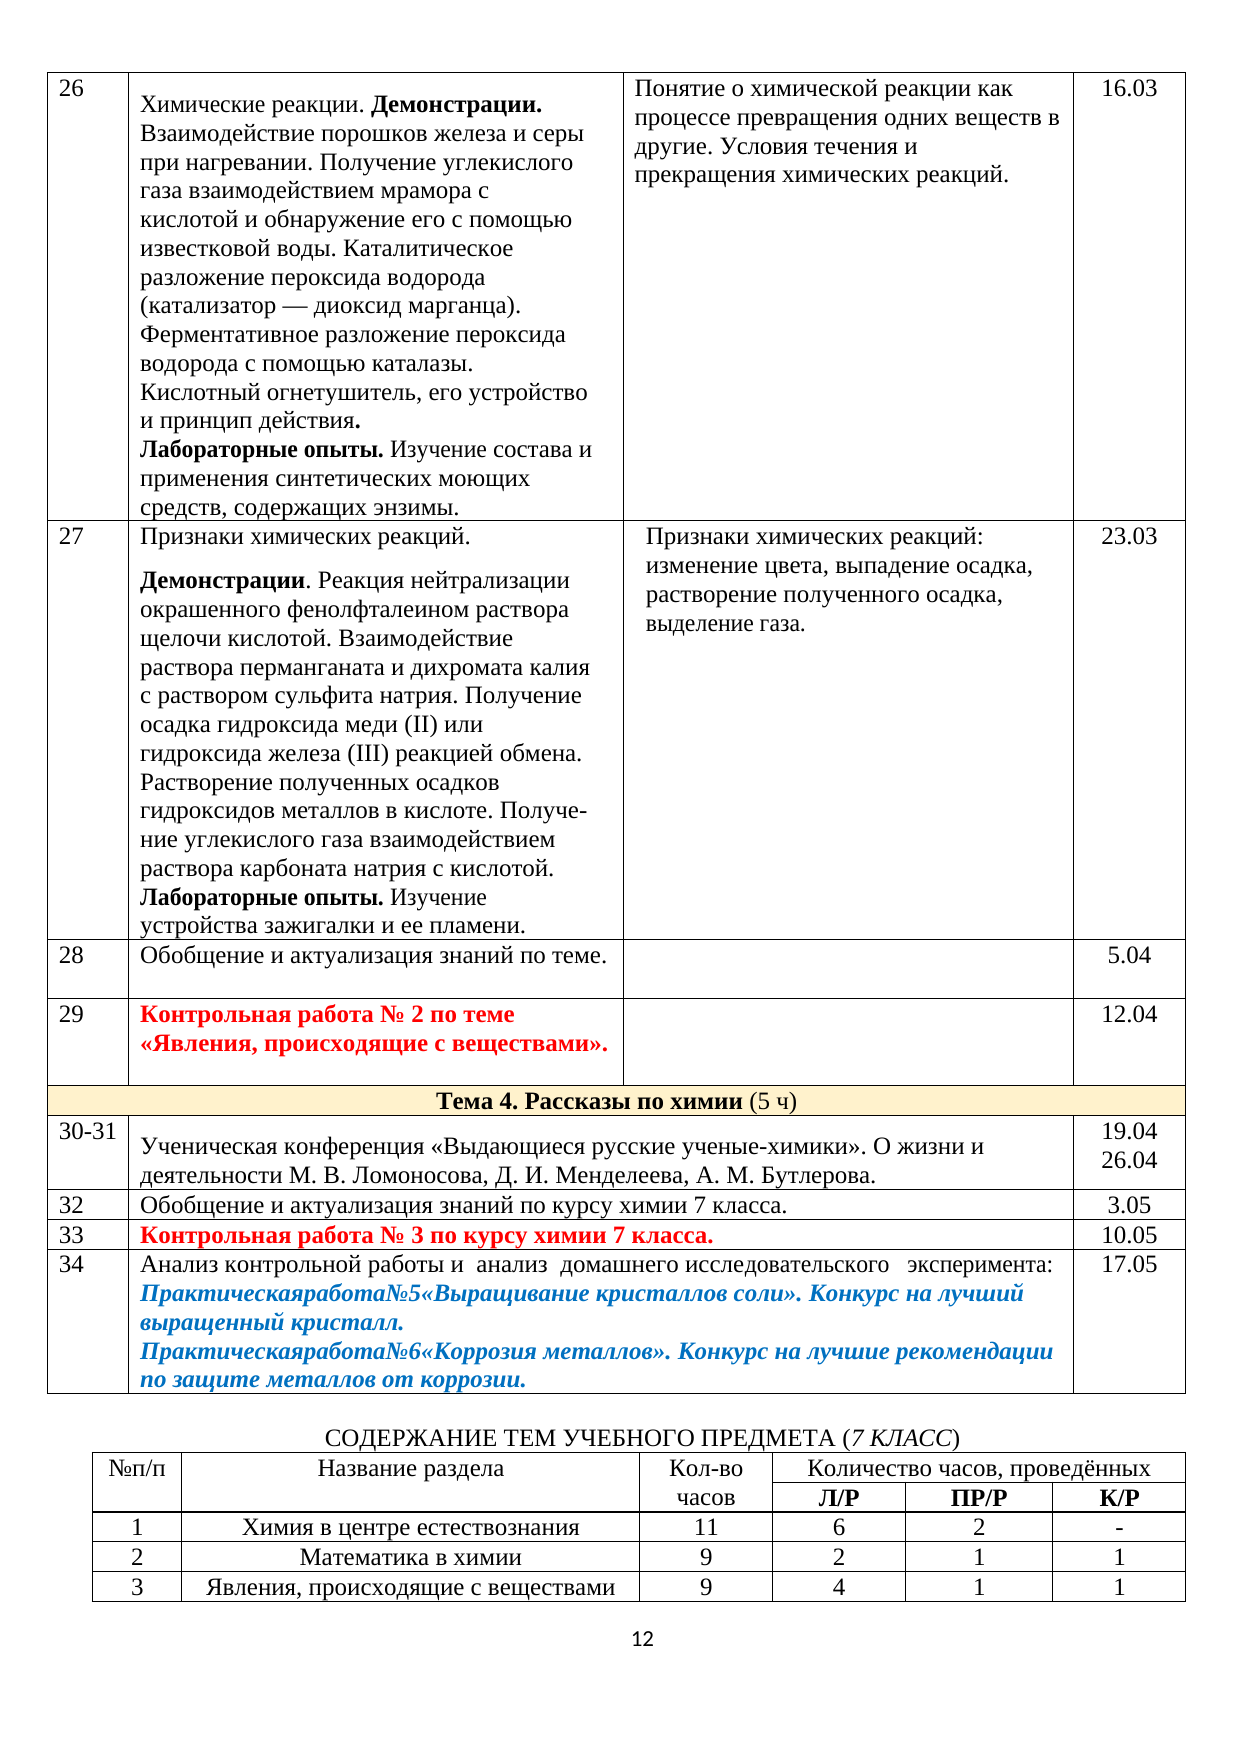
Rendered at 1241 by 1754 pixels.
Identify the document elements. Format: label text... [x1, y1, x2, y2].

table_cell 3 [93, 1572, 181, 1601]
table_cell Тема 4. Рассказы по химии (5 ч) [48, 1086, 1185, 1115]
table_cell 26 [48, 73, 128, 520]
table_cell [624, 999, 1073, 1085]
table_cell 2 [906, 1513, 1052, 1541]
table_cell Обобщение и актуализация знаний по теме. [129, 940, 623, 998]
table_cell 1 [906, 1572, 1052, 1601]
table_cell - [1053, 1513, 1185, 1541]
table_cell 9 [640, 1572, 772, 1601]
table_cell К/Р [1053, 1483, 1185, 1511]
table_cell 28 [48, 940, 128, 998]
table_cell 27 [48, 521, 128, 939]
table_header Количество часов, проведённых [773, 1453, 1185, 1482]
table_cell 32 [48, 1190, 128, 1219]
table_cell 1 [1053, 1542, 1185, 1571]
text СОДЕРЖАНИЕ ТЕМ УЧЕБНОГО ПРЕДМЕТА (7 КЛАСС) [103, 1423, 1181, 1452]
table_cell Признаки химических реакций: изменение цвета, выпадение осадка, растворение полученного осадка, выделение газа. [624, 521, 1073, 939]
table_cell Явления, происходящие с веществами [182, 1572, 639, 1601]
table_cell 6 [773, 1513, 905, 1541]
table_cell 1 [1053, 1572, 1185, 1601]
table_cell Понятие о химической реакции как процессе превращения одних веществ в другие. Условия течения и прекращения химических реакций. [624, 73, 1073, 520]
table_cell Контрольная работа № 3 по курсу химии 7 класса. [129, 1220, 1073, 1248]
table_header №п/п [93, 1453, 181, 1511]
table_cell Математика в химии [182, 1542, 639, 1571]
table_header Кол-во часов [640, 1453, 772, 1511]
table_cell Химические реакции. Демонстрации. Взаимодействие порошков железа и серы при нагревании. Получение углекислого газа взаимодействием мрамора с кислотой и обнаружение его с помощью известковой воды. Каталитическое разложение пероксида водорода (катализатор — диоксид марганца). Ферментативное разложение пероксида водорода с помощью каталазы. Кислотный огнетушитель, его устройство и принцип действия. Лабораторные опыты. Изучение состава и применения синтетических моющих средств, содержащих энзимы. [129, 73, 623, 520]
table_cell Химия в центре естествознания [182, 1513, 639, 1541]
table_cell Контрольная работа № 2 по теме «Явления, происходящие с веществами». [129, 999, 623, 1085]
table_cell 1 [906, 1542, 1052, 1571]
table_cell 29 [48, 999, 128, 1085]
table_cell 10.05 [1074, 1220, 1185, 1248]
table_cell 33 [48, 1220, 128, 1248]
table_cell 3.05 [1074, 1190, 1185, 1219]
table_cell [624, 940, 1073, 998]
table_cell 17.05 [1074, 1250, 1185, 1393]
table_header Название раздела [182, 1453, 639, 1511]
table_cell ПР/Р [906, 1483, 1052, 1511]
table_cell 2 [773, 1542, 905, 1571]
table_cell 19.04 26.04 [1074, 1116, 1185, 1189]
table_cell Обобщение и актуализация знаний по курсу химии 7 класса. [129, 1190, 1073, 1219]
table_cell 12.04 [1074, 999, 1185, 1085]
table_cell 5.04 [1074, 940, 1185, 998]
table_cell Л/Р [773, 1483, 905, 1511]
table_cell 34 [48, 1250, 128, 1393]
table_cell 9 [640, 1542, 772, 1571]
table_cell 23.03 [1074, 521, 1185, 939]
table_cell 16.03 [1074, 73, 1185, 520]
table_cell 4 [773, 1572, 905, 1601]
table_cell Ученическая конференция «Выдающиеся русские ученые-химики». О жизни и деятельности М. В. Ломоносова, Д. И. Менделеева, А. М. Бутлерова. [129, 1116, 1073, 1189]
table_cell Анализ контрольной работы и анализ домашнего исследовательского эксперимента: Практическаяработа№5«Выращивание кристаллов соли». Конкурс на лучший выращенный кристалл. Практическаяработа№6«Коррозия металлов». Конкурс на лучшие рекомендации по защите металлов от коррозии. [129, 1250, 1073, 1393]
table_cell Признаки химических реакций. Демонстрации. Реакция нейтрализации окрашенного фенолфталеином раствора щелочи кислотой. Взаимодействие раствора перманганата и дихромата калия с раствором сульфита натрия. Получение осадка гидроксида меди (II) или гидроксида железа (III) реакцией обмена. Растворение полученных осадков гидроксидов металлов в кислоте. Получе-ние углекислого газа взаимодействием раствора карбоната натрия с кислотой. Лабораторные опыты. Изучение устройства зажигалки и ее пламени. [129, 521, 623, 939]
table_cell 30-31 [48, 1116, 128, 1189]
table_cell 1 [93, 1513, 181, 1541]
table_cell 2 [93, 1542, 181, 1571]
table_cell 11 [640, 1513, 772, 1541]
